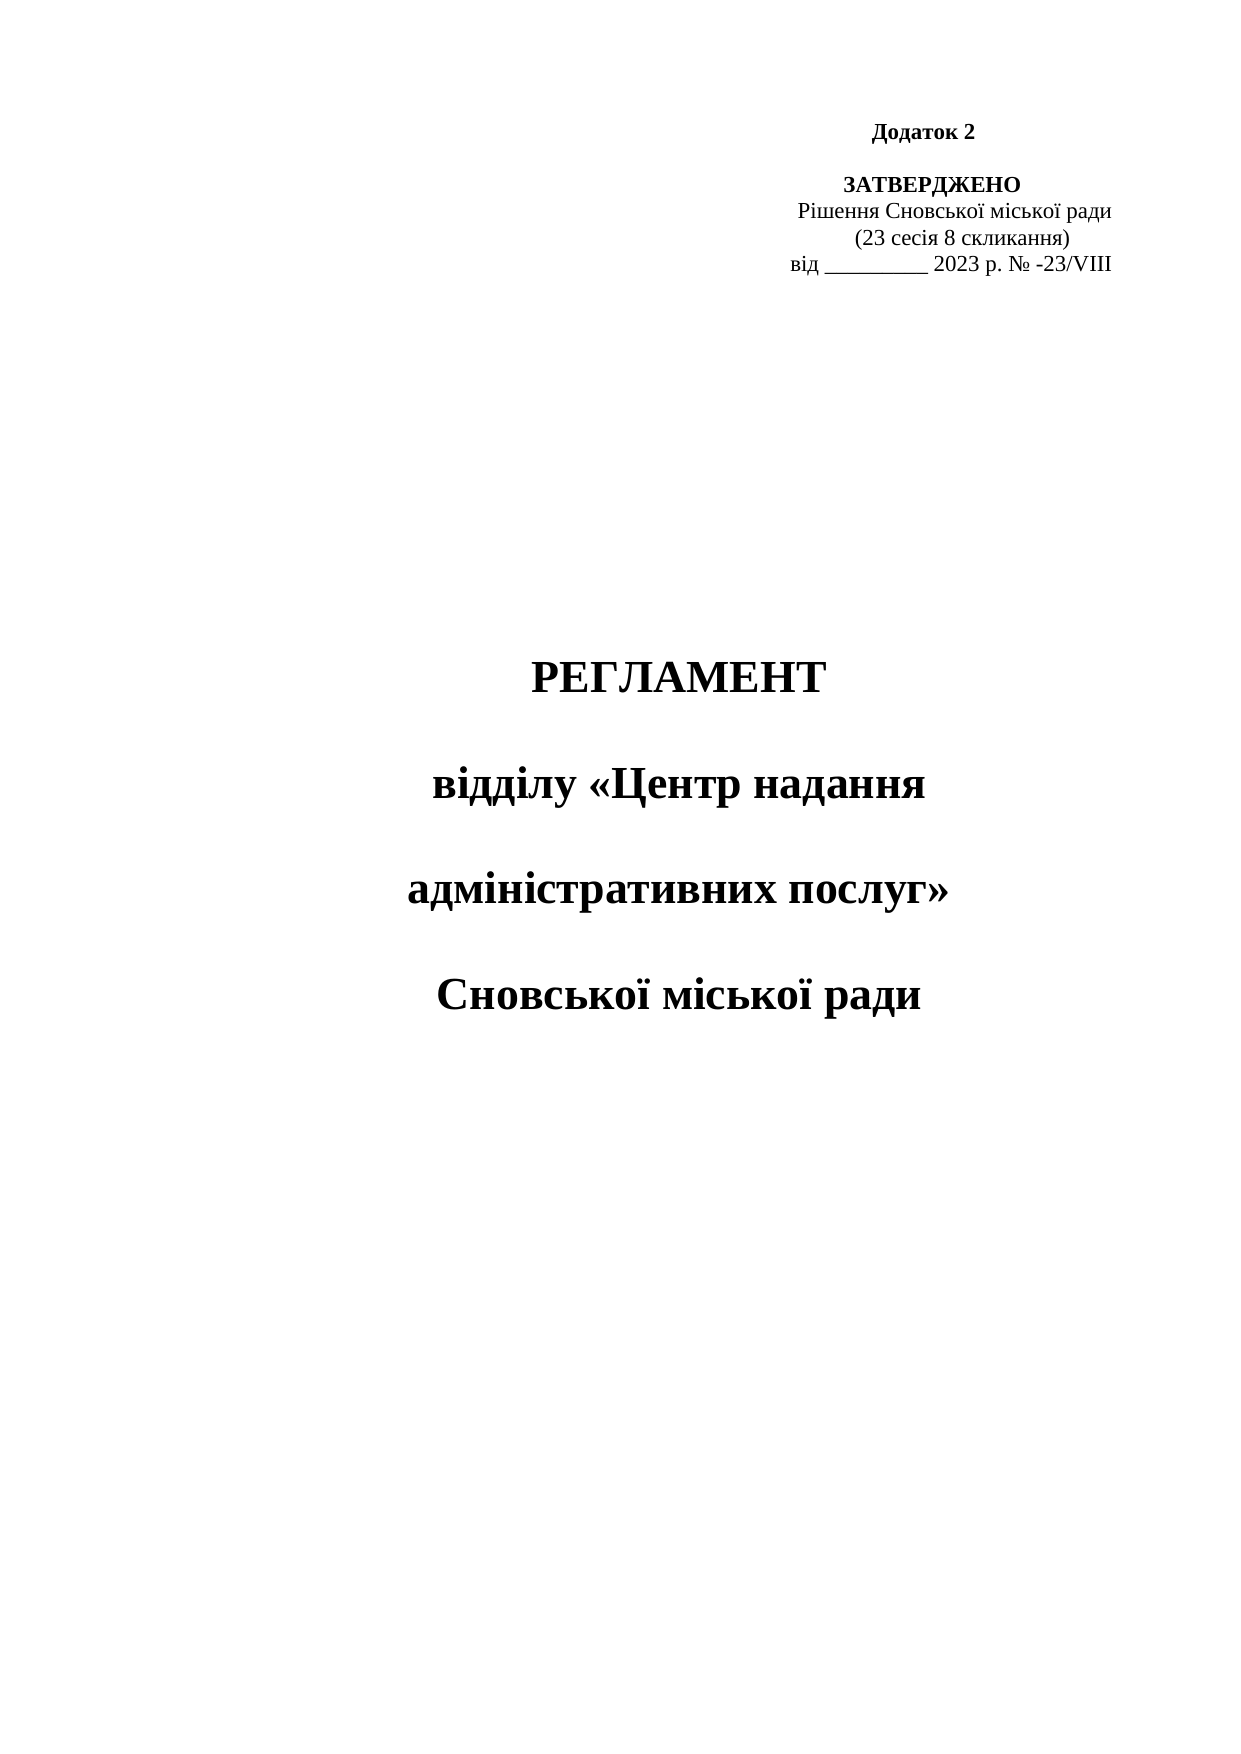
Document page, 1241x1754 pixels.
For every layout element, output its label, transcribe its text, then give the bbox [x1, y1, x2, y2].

text Сновської міської ради [177, 966, 1181, 1019]
text від _________ 2023 р. № -23/VІІІ [693, 250, 1181, 276]
text (23 сесія 8 скликання) [797, 223, 1181, 250]
text Рішення Сновської міської ради [797, 197, 1181, 223]
text адміністративних послуг» [177, 861, 1181, 913]
text відділу «Центр надання [177, 755, 1181, 808]
text РЕГЛАМЕНТ [177, 650, 1181, 703]
text Додаток 2 [797, 118, 1181, 144]
text ЗАТВЕРДЖЕНО [797, 171, 1181, 197]
